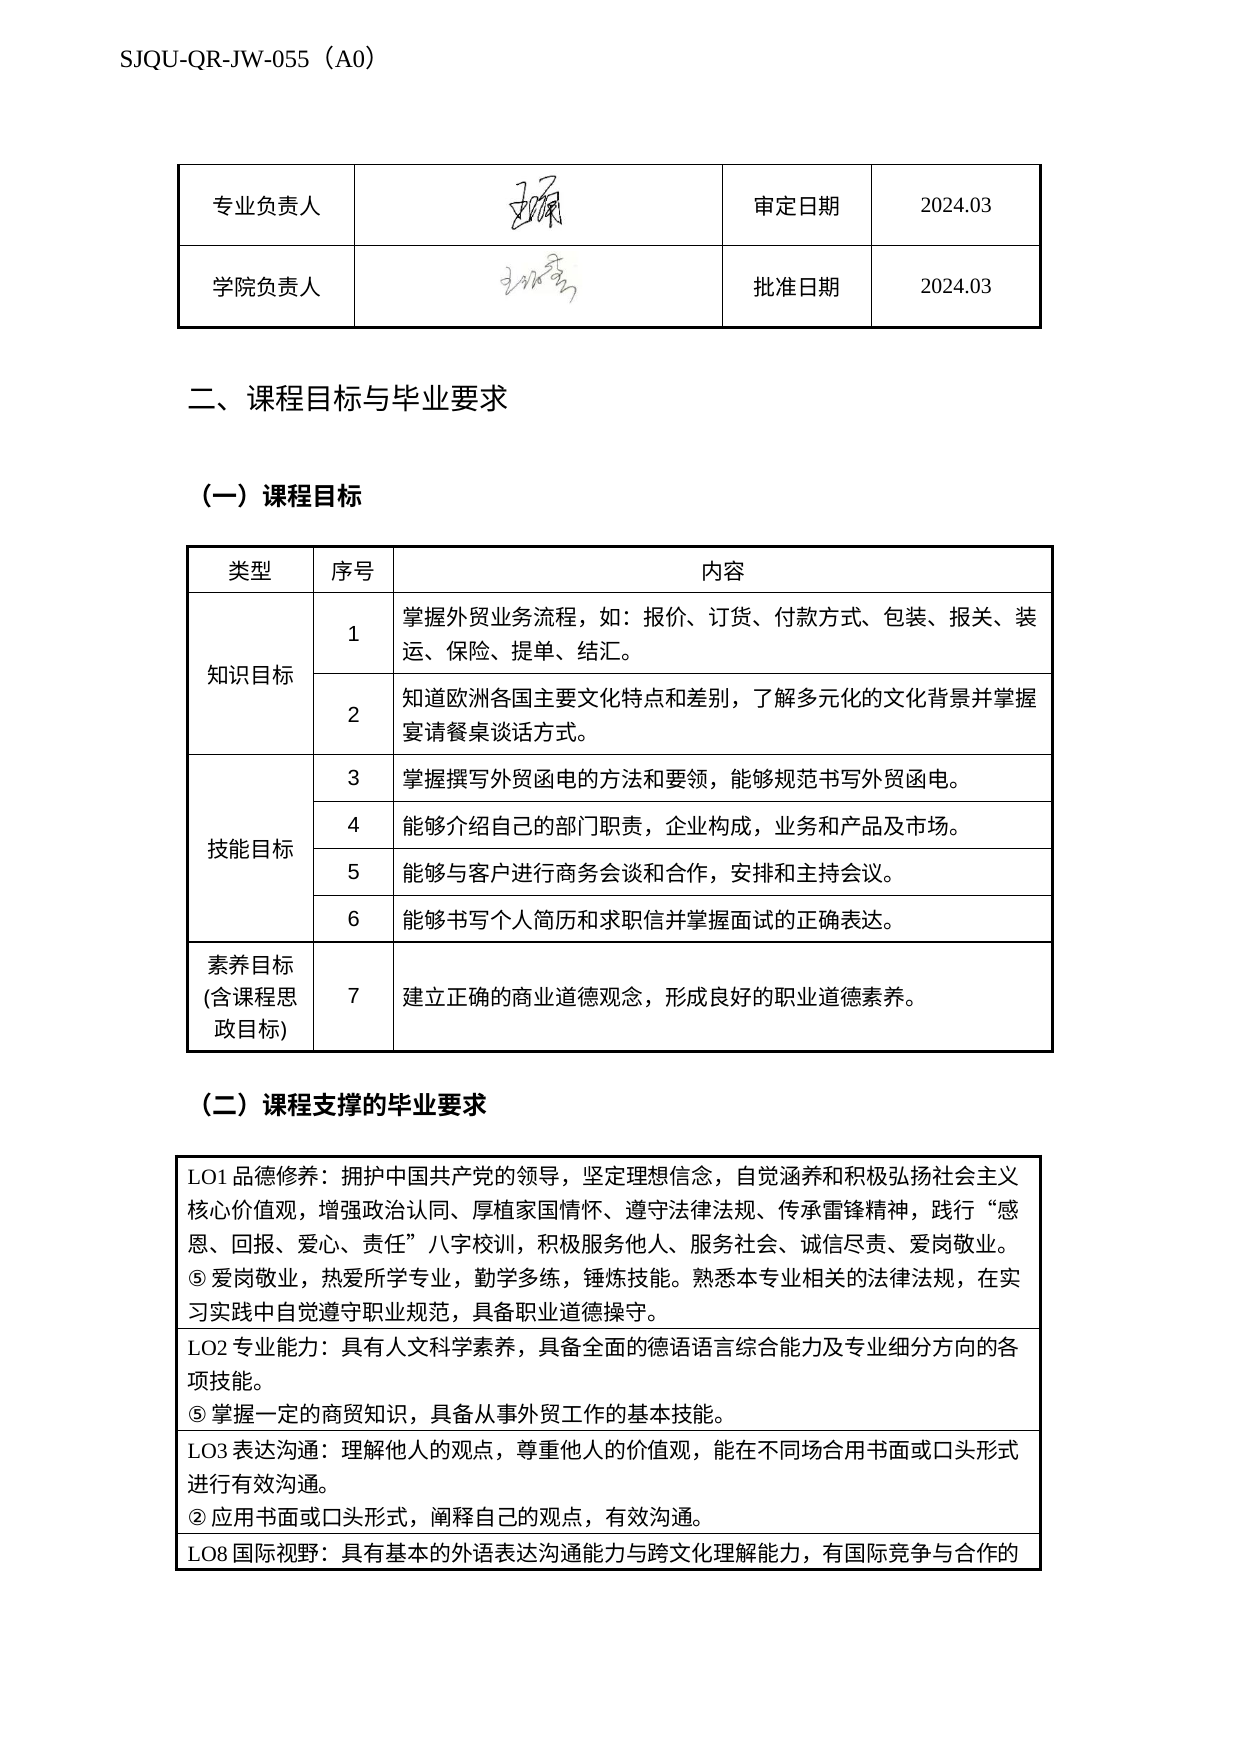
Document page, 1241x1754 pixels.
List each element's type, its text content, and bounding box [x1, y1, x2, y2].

text （二）课程支撑的毕业要求 [187, 1070, 1053, 1138]
picture [505, 170, 573, 232]
table_header 序号 [314, 548, 393, 592]
table_cell 能够与客户进行商务会谈和合作，安排和主持会议。 [394, 849, 1051, 894]
table_cell [355, 165, 722, 245]
table_cell 2024.03 [872, 246, 1039, 326]
table_cell 2 [314, 674, 393, 754]
table_cell 学院负责人 [180, 246, 354, 326]
table_cell 7 [314, 943, 393, 1049]
table_cell 批准日期 [723, 246, 871, 326]
table_cell 6 [314, 896, 393, 941]
table_cell 能够书写个人简历和求职信并掌握面试的正确表达。 [394, 896, 1051, 941]
table_header LO1品德修养：拥护中国共产党的领导，坚定理想信念，自觉涵养和积极弘扬社会主义核心价值观，增强政治认同、厚植家国情怀、遵守法律法规、传承雷锋精神，践行“感恩、回报、爱心、责任”八字校训，积极服务他人、服务社会、诚信尽责、爱岗敬业。 ⑤爱岗敬业，热爱所学专业，勤学多练，锤炼技能。熟悉本专业相关的法律法规，在实习实践中自觉遵守职业规范，具备职业道德操守。 [178, 1158, 1039, 1327]
table_cell 素养目标 (含课程思政目标) [189, 943, 313, 1049]
table_header 类型 [189, 548, 313, 592]
table_cell 2024.03 [872, 165, 1039, 245]
table_cell 专业负责人 [180, 165, 354, 245]
text （一）课程目标 [187, 460, 1053, 528]
table_cell 掌握外贸业务流程，如：报价、订货、付款方式、包装、报关、装运、保险、提单、结汇。 [394, 593, 1051, 673]
table_cell 3 [314, 755, 393, 801]
table_cell 审定日期 [723, 165, 871, 245]
table_cell 知道欧洲各国主要文化特点和差别，了解多元化的文化背景并掌握宴请餐桌谈话方式。 [394, 674, 1051, 754]
text 二、课程目标与毕业要求 [187, 363, 1053, 431]
picture [494, 251, 583, 305]
table_header 内容 [394, 548, 1051, 592]
table_cell LO2专业能力：具有人文科学素养，具备全面的德语语言综合能力及专业细分方向的各项技能。 ⑤掌握一定的商贸知识，具备从事外贸工作的基本技能。 [178, 1329, 1039, 1430]
table_cell 技能目标 [189, 755, 313, 941]
table_cell LO3表达沟通：理解他人的观点，尊重他人的价值观，能在不同场合用书面或口头形式进行有效沟通。 ②应用书面或口头形式，阐释自己的观点，有效沟通。 [178, 1431, 1039, 1533]
table_cell 能够介绍自己的部门职责，企业构成，业务和产品及市场。 [394, 802, 1051, 848]
table_cell 知识目标 [189, 593, 313, 754]
table_cell 4 [314, 802, 393, 848]
table_cell 掌握撰写外贸函电的方法和要领，能够规范书写外贸函电。 [394, 755, 1051, 801]
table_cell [178, 1534, 1039, 1568]
table_cell [355, 246, 722, 326]
table_cell 5 [314, 849, 393, 894]
table_cell 1 [314, 593, 393, 673]
table_cell 建立正确的商业道德观念，形成良好的职业道德素养。 [394, 943, 1051, 1049]
